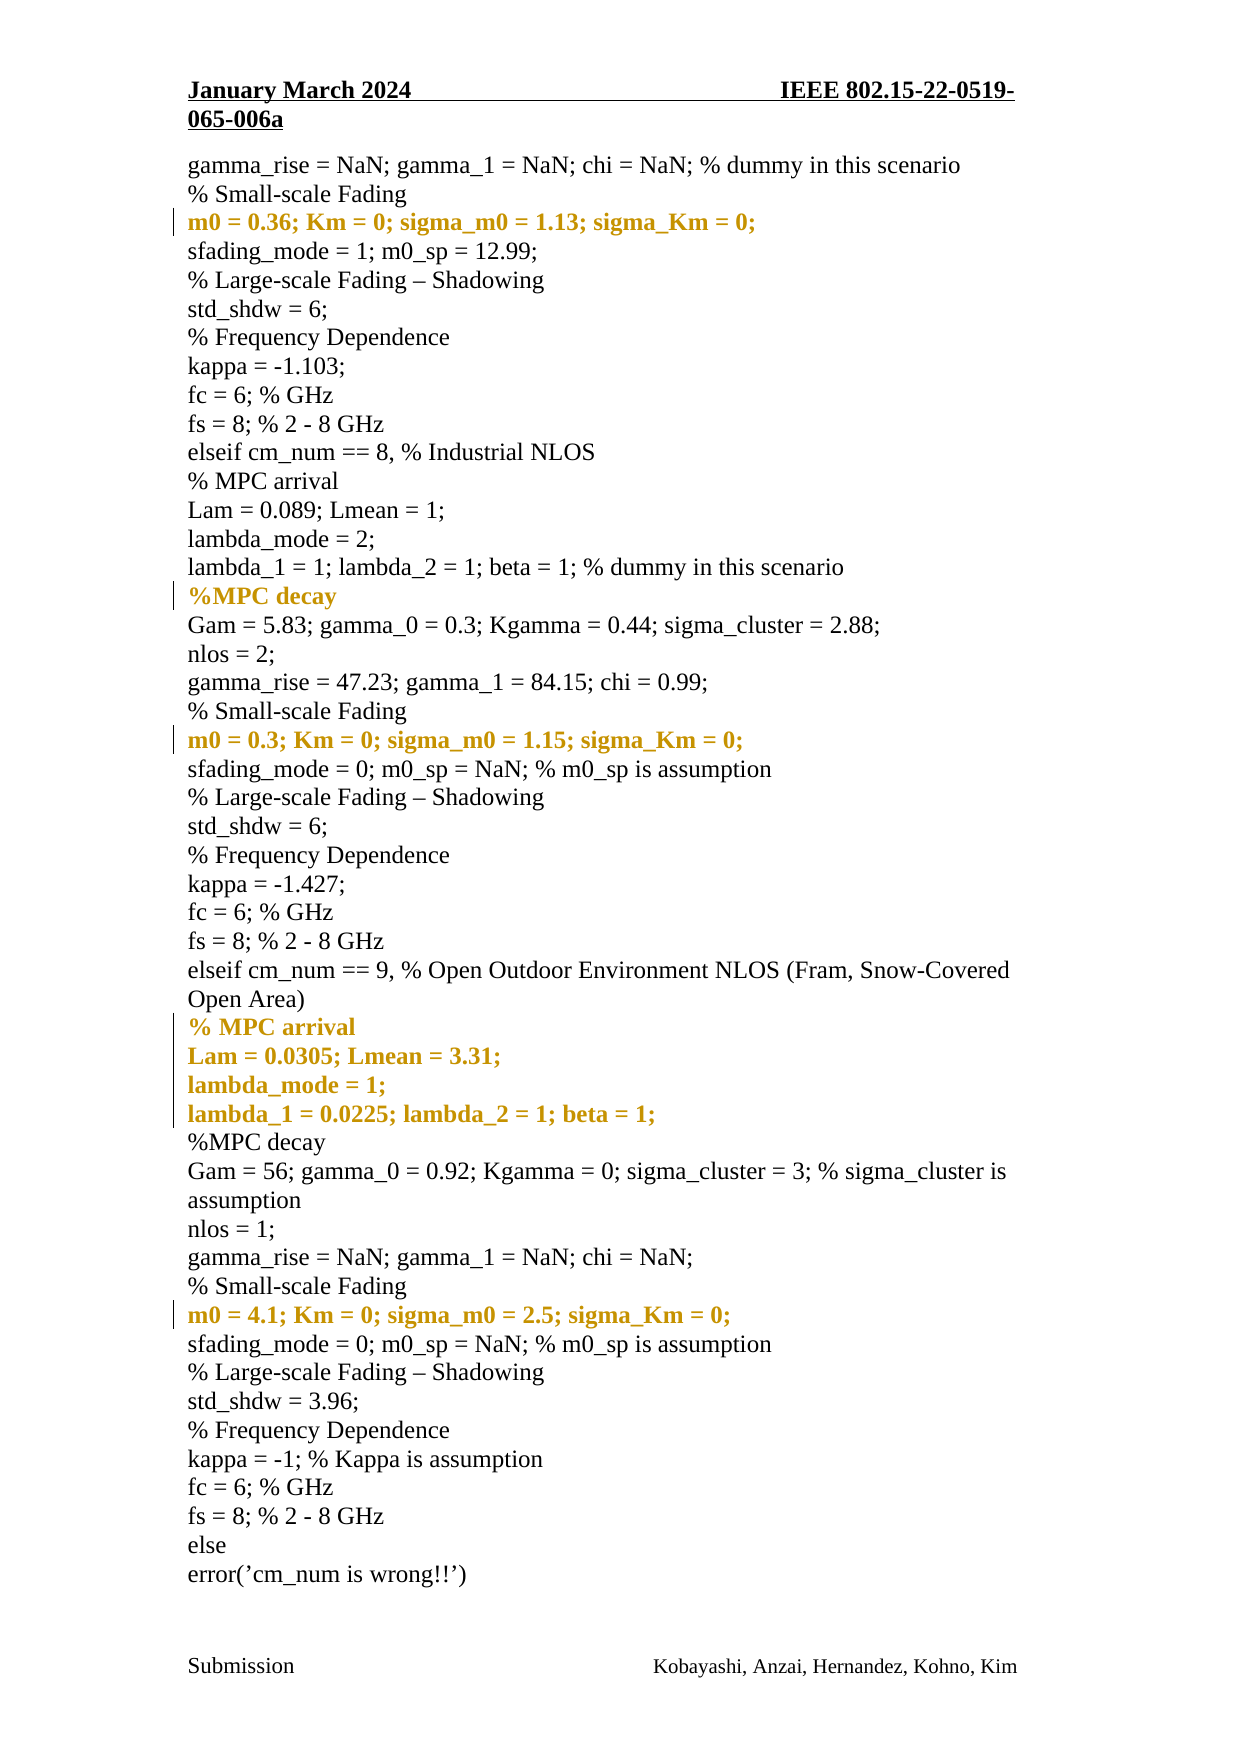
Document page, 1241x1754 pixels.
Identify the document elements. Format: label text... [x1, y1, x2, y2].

text nlos = 1; [187, 1214, 1053, 1242]
text std_shdw = 6; [187, 811, 1053, 840]
text fs = 8; % 2 - 8 GHz [187, 926, 1053, 955]
text % Small-scale Fading [187, 1271, 1053, 1300]
text % Frequency Dependence [187, 1415, 1053, 1444]
text elseif cm_num == 9, % Open Outdoor Environment NLOS (Fram, Snow-Covered Open Area) [187, 955, 1053, 1012]
text kappa = -1; % Kappa is assumption [187, 1444, 1053, 1472]
text % Frequency Dependence [187, 322, 1053, 351]
text % MPC arrival [187, 466, 1053, 495]
text fc = 6; % GHz [187, 897, 1053, 926]
text lambda_mode = 1; [187, 1070, 1053, 1099]
text gamma_rise = 47.23; gamma_1 = 84.15; chi = 0.99; [187, 667, 1053, 696]
text lambda_1 = 1; lambda_2 = 1; beta = 1; % dummy in this scenario [187, 552, 1053, 581]
text m0 = 0.3; Km = 0; sigma_m0 = 1.15; sigma_Km = 0; [187, 725, 1053, 754]
text Lam = 0.0305; Lmean = 3.31; [187, 1041, 1053, 1070]
text % Large-scale Fading – Shadowing [187, 782, 1053, 811]
text fc = 6; % GHz [187, 1472, 1053, 1501]
text gamma_rise = NaN; gamma_1 = NaN; chi = NaN; [187, 1242, 1053, 1271]
text % Large-scale Fading – Shadowing [187, 265, 1053, 294]
text m0 = 0.36; Km = 0; sigma_m0 = 1.13; sigma_Km = 0; [187, 207, 1053, 236]
text std_shdw = 3.96; [187, 1386, 1053, 1415]
text fc = 6; % GHz [187, 380, 1053, 409]
text Gam = 5.83; gamma_0 = 0.3; Kgamma = 0.44; sigma_cluster = 2.88; [187, 610, 1053, 639]
text sfading_mode = 0; m0_sp = NaN; % m0_sp is assumption [187, 1329, 1053, 1357]
text sfading_mode = 1; m0_sp = 12.99; [187, 236, 1053, 265]
text % Frequency Dependence [187, 840, 1053, 869]
text kappa = -1.103; [187, 351, 1053, 380]
text else [187, 1530, 1053, 1559]
text m0 = 4.1; Km = 0; sigma_m0 = 2.5; sigma_Km = 0; [187, 1300, 1053, 1329]
text kappa = -1.427; [187, 869, 1053, 897]
text elseif cm_num == 8, % Industrial NLOS [187, 437, 1053, 466]
text lambda_mode = 2; [187, 524, 1053, 552]
text lambda_1 = 0.0225; lambda_2 = 1; beta = 1; [187, 1099, 1053, 1127]
text Lam = 0.089; Lmean = 1; [187, 495, 1053, 524]
text nlos = 2; [187, 639, 1053, 667]
text fs = 8; % 2 - 8 GHz [187, 409, 1053, 437]
text error(’cm_num is wrong!!’) [187, 1559, 1053, 1587]
text gamma_rise = NaN; gamma_1 = NaN; chi = NaN; % dummy in this scenario [187, 150, 1053, 179]
text Gam = 56; gamma_0 = 0.92; Kgamma = 0; sigma_cluster = 3; % sigma_cluster is assumption [187, 1156, 1053, 1214]
text % Small-scale Fading [187, 179, 1053, 207]
text sfading_mode = 0; m0_sp = NaN; % m0_sp is assumption [187, 754, 1053, 782]
text std_shdw = 6; [187, 294, 1053, 322]
text % Large-scale Fading – Shadowing [187, 1357, 1053, 1386]
text fs = 8; % 2 - 8 GHz [187, 1501, 1053, 1530]
text % Small-scale Fading [187, 696, 1053, 725]
text % MPC arrival [187, 1012, 1053, 1041]
text %MPC decay [187, 1127, 1053, 1156]
text %MPC decay [187, 581, 1053, 610]
